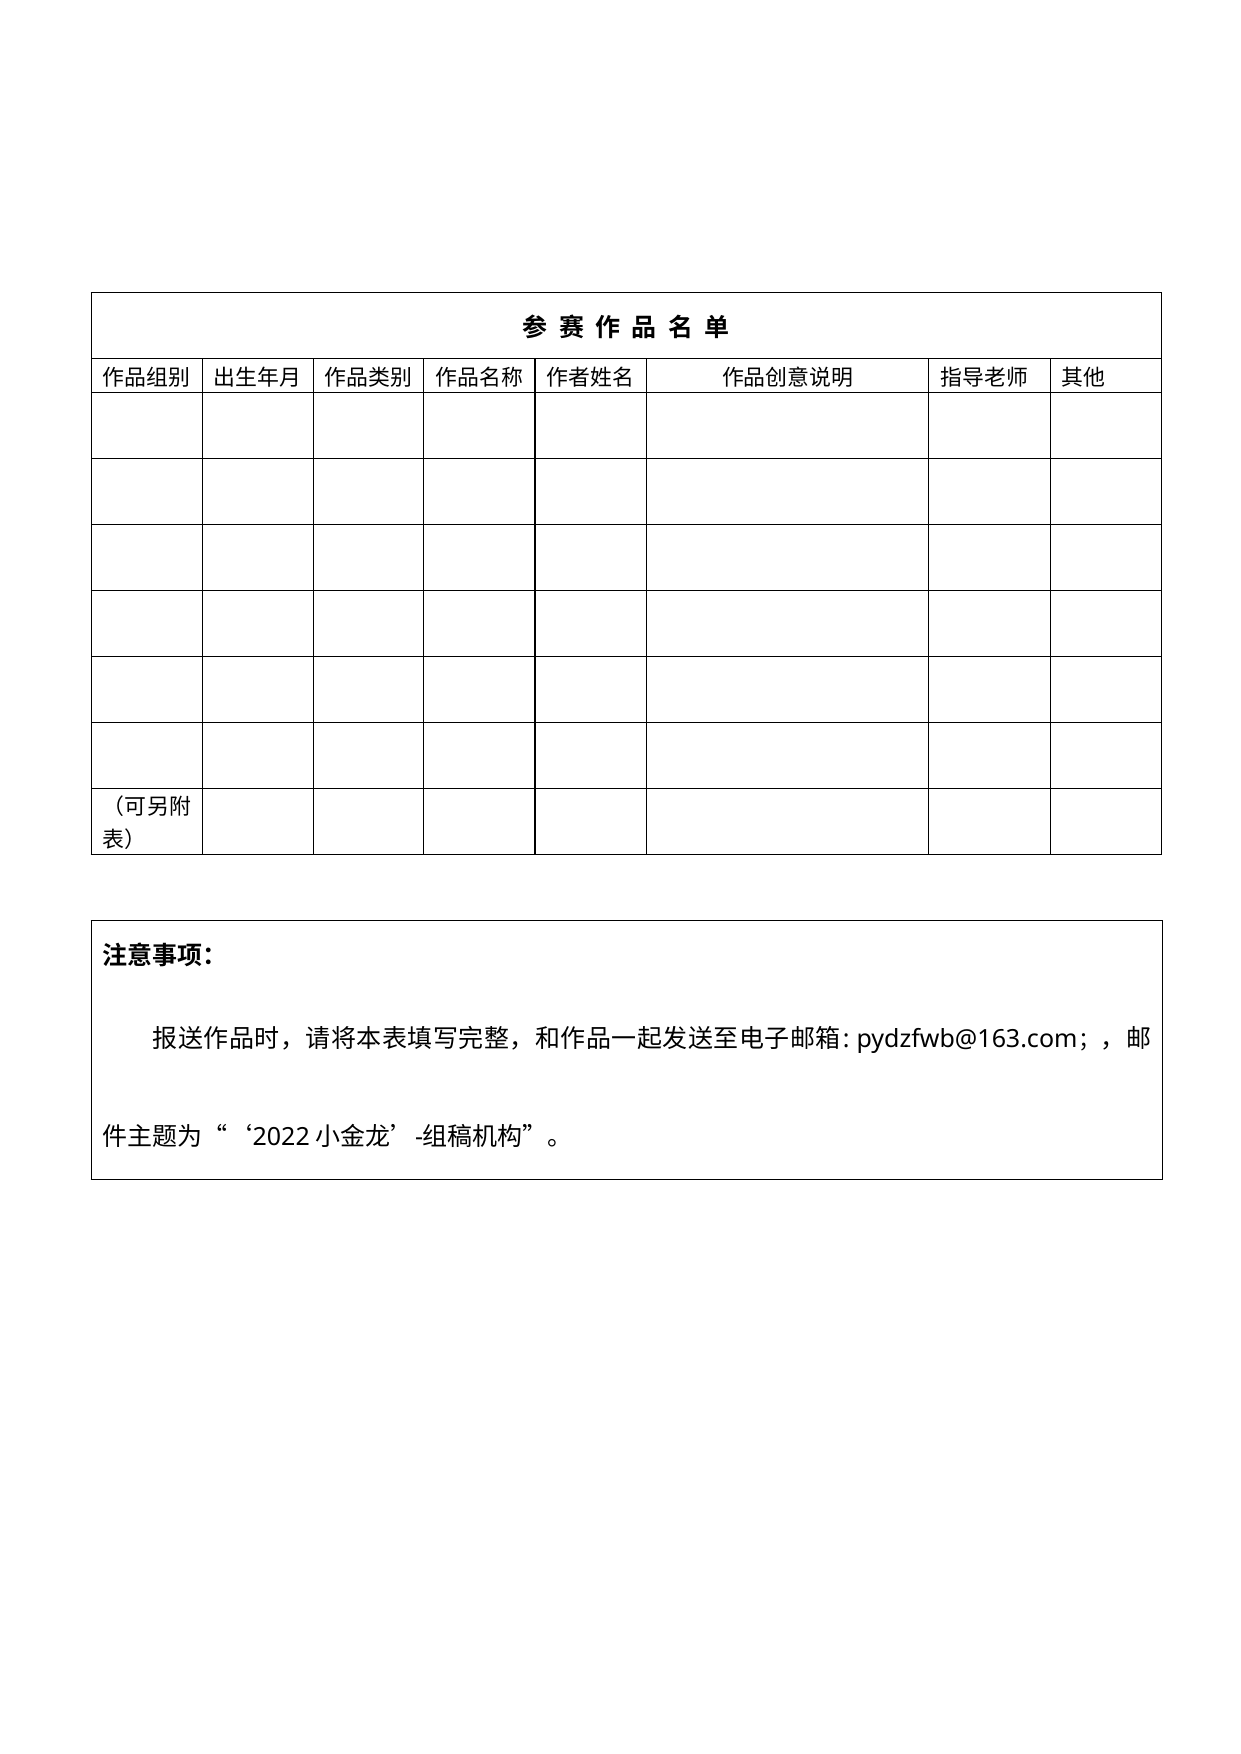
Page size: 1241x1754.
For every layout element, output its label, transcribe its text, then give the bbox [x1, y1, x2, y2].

table_cell [929, 657, 1050, 722]
table_cell [203, 657, 313, 722]
table_cell [203, 789, 313, 854]
table_cell 作品组别 [92, 359, 202, 392]
table_cell [314, 789, 423, 854]
table_cell [92, 393, 202, 458]
table_cell [203, 525, 313, 590]
table_cell [92, 591, 202, 656]
table_cell [536, 657, 646, 722]
table_cell [1051, 525, 1161, 590]
table_cell 作品类别 [314, 359, 423, 392]
table_cell [536, 459, 646, 524]
table_cell [536, 393, 646, 458]
table_cell [424, 657, 534, 722]
table_cell [314, 723, 423, 788]
table_cell [929, 459, 1050, 524]
table_cell [314, 657, 423, 722]
table_cell [314, 591, 423, 656]
table_cell [1051, 789, 1161, 854]
table_cell 其他 [1051, 359, 1161, 392]
table_cell 作品创意说明 [647, 359, 928, 392]
table_cell [314, 525, 423, 590]
table_cell [536, 789, 646, 854]
table_cell [424, 393, 534, 458]
table_cell [92, 723, 202, 788]
table_cell [1051, 459, 1161, 524]
table_cell [929, 789, 1050, 854]
table_cell [1051, 723, 1161, 788]
table_cell [647, 789, 928, 854]
table_cell [1051, 657, 1161, 722]
table_cell [536, 525, 646, 590]
table_cell [647, 591, 928, 656]
table_cell [647, 657, 928, 722]
table_cell [203, 393, 313, 458]
table_cell 作者姓名 [536, 359, 646, 392]
table_cell 指导老师 [929, 359, 1050, 392]
table_cell [1051, 393, 1161, 458]
table_cell [424, 723, 534, 788]
table_cell 出生年月 [203, 359, 313, 392]
table_cell [314, 459, 423, 524]
table_cell [536, 723, 646, 788]
table_cell [424, 459, 534, 524]
table_cell [424, 525, 534, 590]
table_cell [424, 591, 534, 656]
table_cell [647, 525, 928, 590]
table_cell [203, 459, 313, 524]
table_cell [929, 525, 1050, 590]
table_header 注意事项： 报送作品时，请将本表填写完整，和作品一起发送至电子邮箱: pydzfwb@163.com；，邮件主题为“‘2022小金龙’-组稿机构”。 [92, 921, 1162, 1179]
table_cell [929, 591, 1050, 656]
table_cell [92, 657, 202, 722]
table_cell [647, 393, 928, 458]
table_cell [314, 393, 423, 458]
table_cell [1051, 591, 1161, 656]
table_cell [647, 723, 928, 788]
table_cell [424, 789, 534, 854]
table_header 参 赛 作 品 名 单 [92, 293, 1161, 358]
table_cell [929, 723, 1050, 788]
table_cell [92, 459, 202, 524]
table_cell [203, 591, 313, 656]
table_cell （可另附表） [92, 789, 202, 854]
table_cell [647, 459, 928, 524]
table_cell [92, 525, 202, 590]
table_cell [536, 591, 646, 656]
table_cell [929, 393, 1050, 458]
table_cell 作品名称 [424, 359, 534, 392]
table_cell [203, 723, 313, 788]
